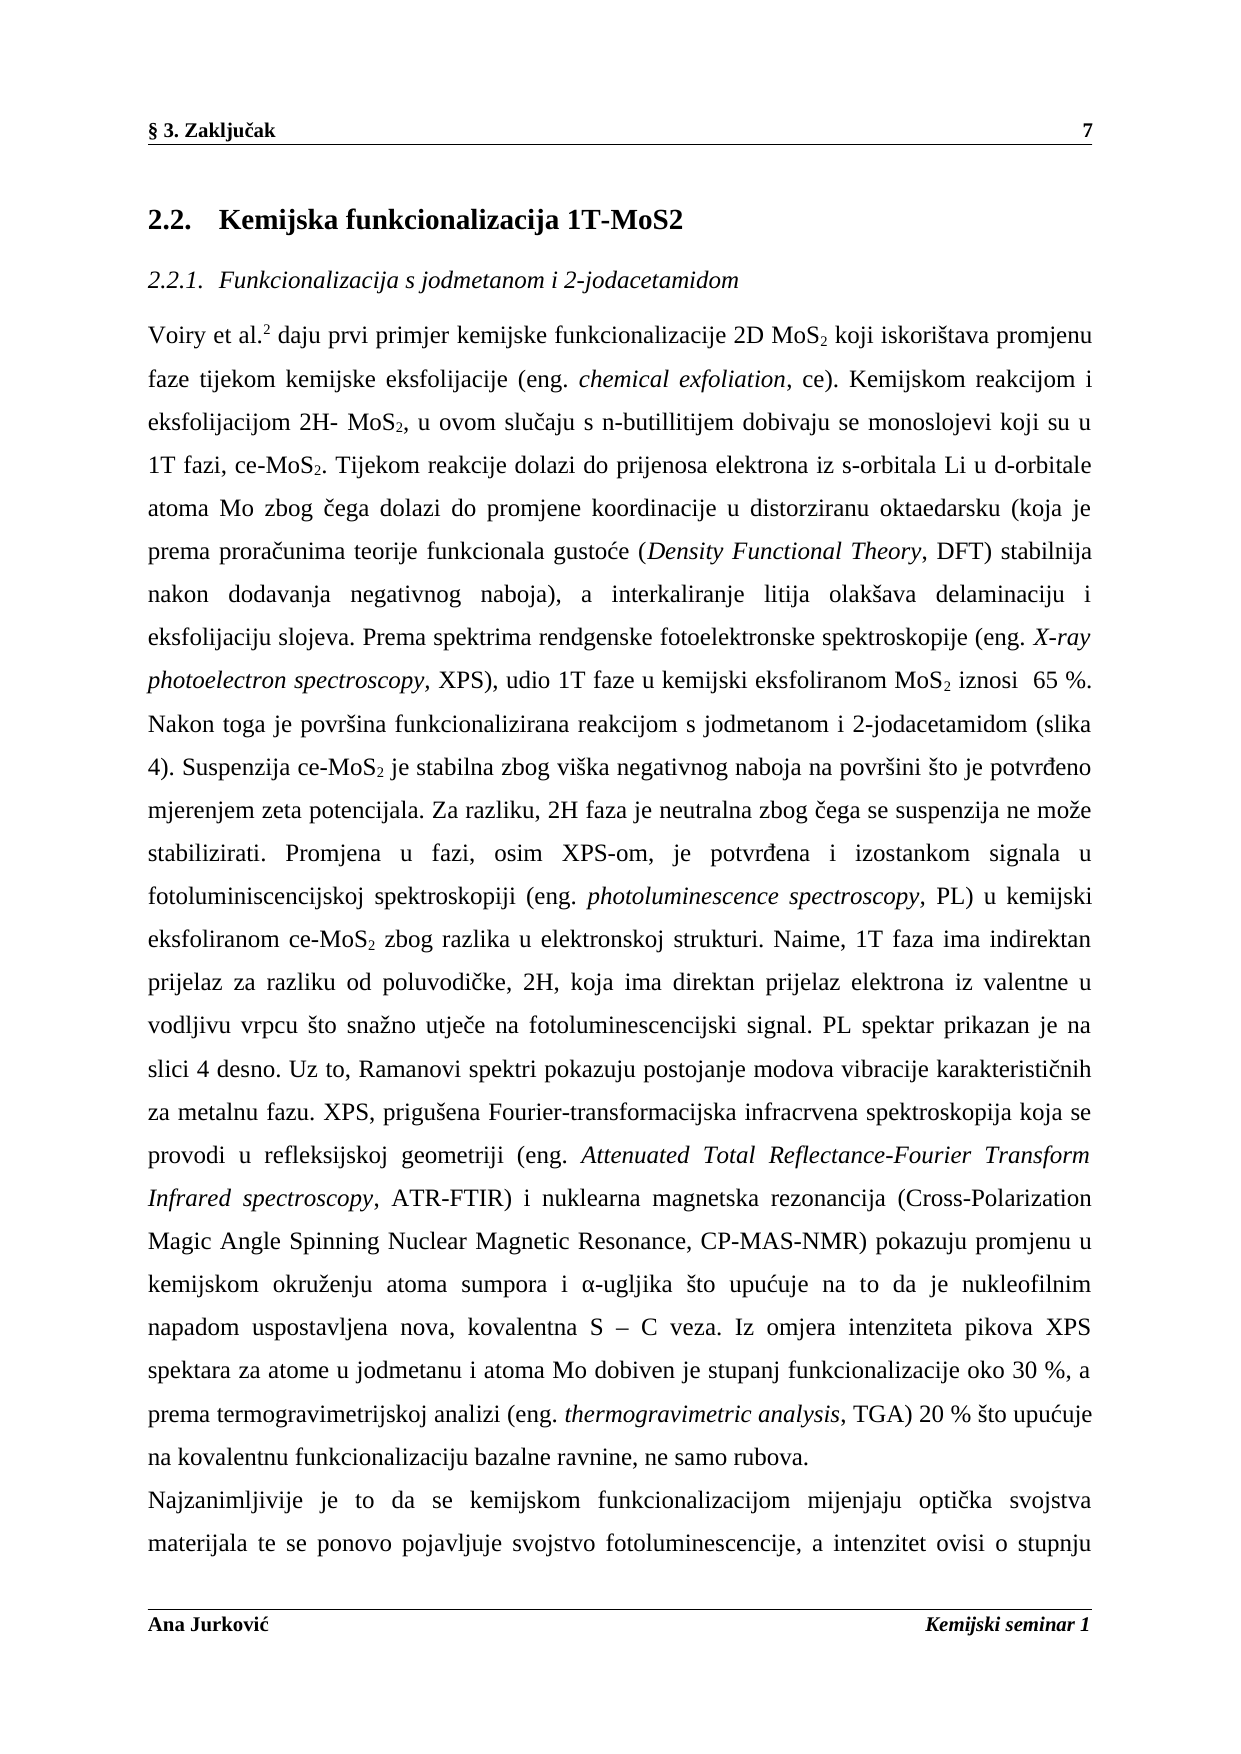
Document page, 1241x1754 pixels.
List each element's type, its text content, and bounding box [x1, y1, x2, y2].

text Kemijska funkcionalizacija 1T-MoS2 [148, 202, 1092, 236]
text Funkcionalizacija s jodmetanom i 2-jodacetamidom [148, 265, 1092, 294]
text Voiry et al.2 daju prvi primjer kemijske funkcionalizacije 2D MoS2 koji iskorištava promjenu faze tijekom kemijske eksfolijacije (eng. chemical exfoliation, ce). Kemijskom reakcijom i eksfolijacijom 2H- MoS2, u ovom slučaju s n-butillitijem dobivaju se monoslojevi koji su u 1T fazi, ce-MoS2. Tijekom reakcije dolazi do prijenosa elektrona iz s-orbitala Li u d-orbitale atoma Mo zbog čega dolazi do promjene koordinacije u distorziranu oktaedarsku (koja je prema proračunima teorije funkcionala gustoće (Density Functional Theory, DFT) stabilnija nakon dodavanja negativnog naboja), a interkaliranje litija olakšava delaminaciju i eksfolijaciju slojeva. Prema spektrima rendgenske fotoelektronske spektroskopije (eng. X-ray photoelectron spectroscopy, XPS), udio 1T faze u kemijski eksfoliranom MoS2 iznosi 65 %. Nakon toga je površina funkcionalizirana reakcijom s jodmetanom i 2-jodacetamidom (slika 4). Suspenzija ce-MoS2 je stabilna zbog viška negativnog naboja na površini što je potvrđeno mjerenjem zeta potencijala. Za razliku, 2H faza je neutralna zbog čega se suspenzija ne može stabilizirati. Promjena u fazi, osim XPS-om, je potvrđena i izostankom signala u fotoluminiscencijskoj spektroskopiji (eng. photoluminescence spectroscopy, PL) u kemijski eksfoliranom ce-MoS2 zbog razlika u elektronskoj strukturi. Naime, 1T faza ima indirektan prijelaz za razliku od poluvodičke, 2H, koja ima direktan prijelaz elektrona iz valentne u vodljivu vrpcu što snažno utječe na fotoluminescencijski signal. PL spektar prikazan je na slici 4 desno. Uz to, Ramanovi spektri pokazuju postojanje modova vibracije karakterističnih za metalnu fazu. XPS, prigušena Fourier-transformacijska infracrvena spektroskopija koja se provodi u refleksijskoj geometriji (eng. Attenuated Total Reflectance-Fourier Transform Infrared spectroscopy, ATR-FTIR) i nuklearna magnetska rezonancija (Cross-Polarization Magic Angle Spinning Nuclear Magnetic Resonance, CP-MAS-NMR) pokazuju promjenu u kemijskom okruženju atoma sumpora i α-ugljika što upućuje na to da je nukleofilnim napadom uspostavljena nova, kovalentna S – C veza. Iz omjera intenziteta pikova XPS spektara za atome u jodmetanu i atoma Mo dobiven je stupanj funkcionalizacije oko 30 %, a prema termogravimetrijskoj analizi (eng. thermogravimetric analysis, TGA) 20 % što upućuje na kovalentnu funkcionalizaciju bazalne ravnine, ne samo rubova. [148, 321, 1092, 1471]
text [148, 1485, 1092, 1557]
